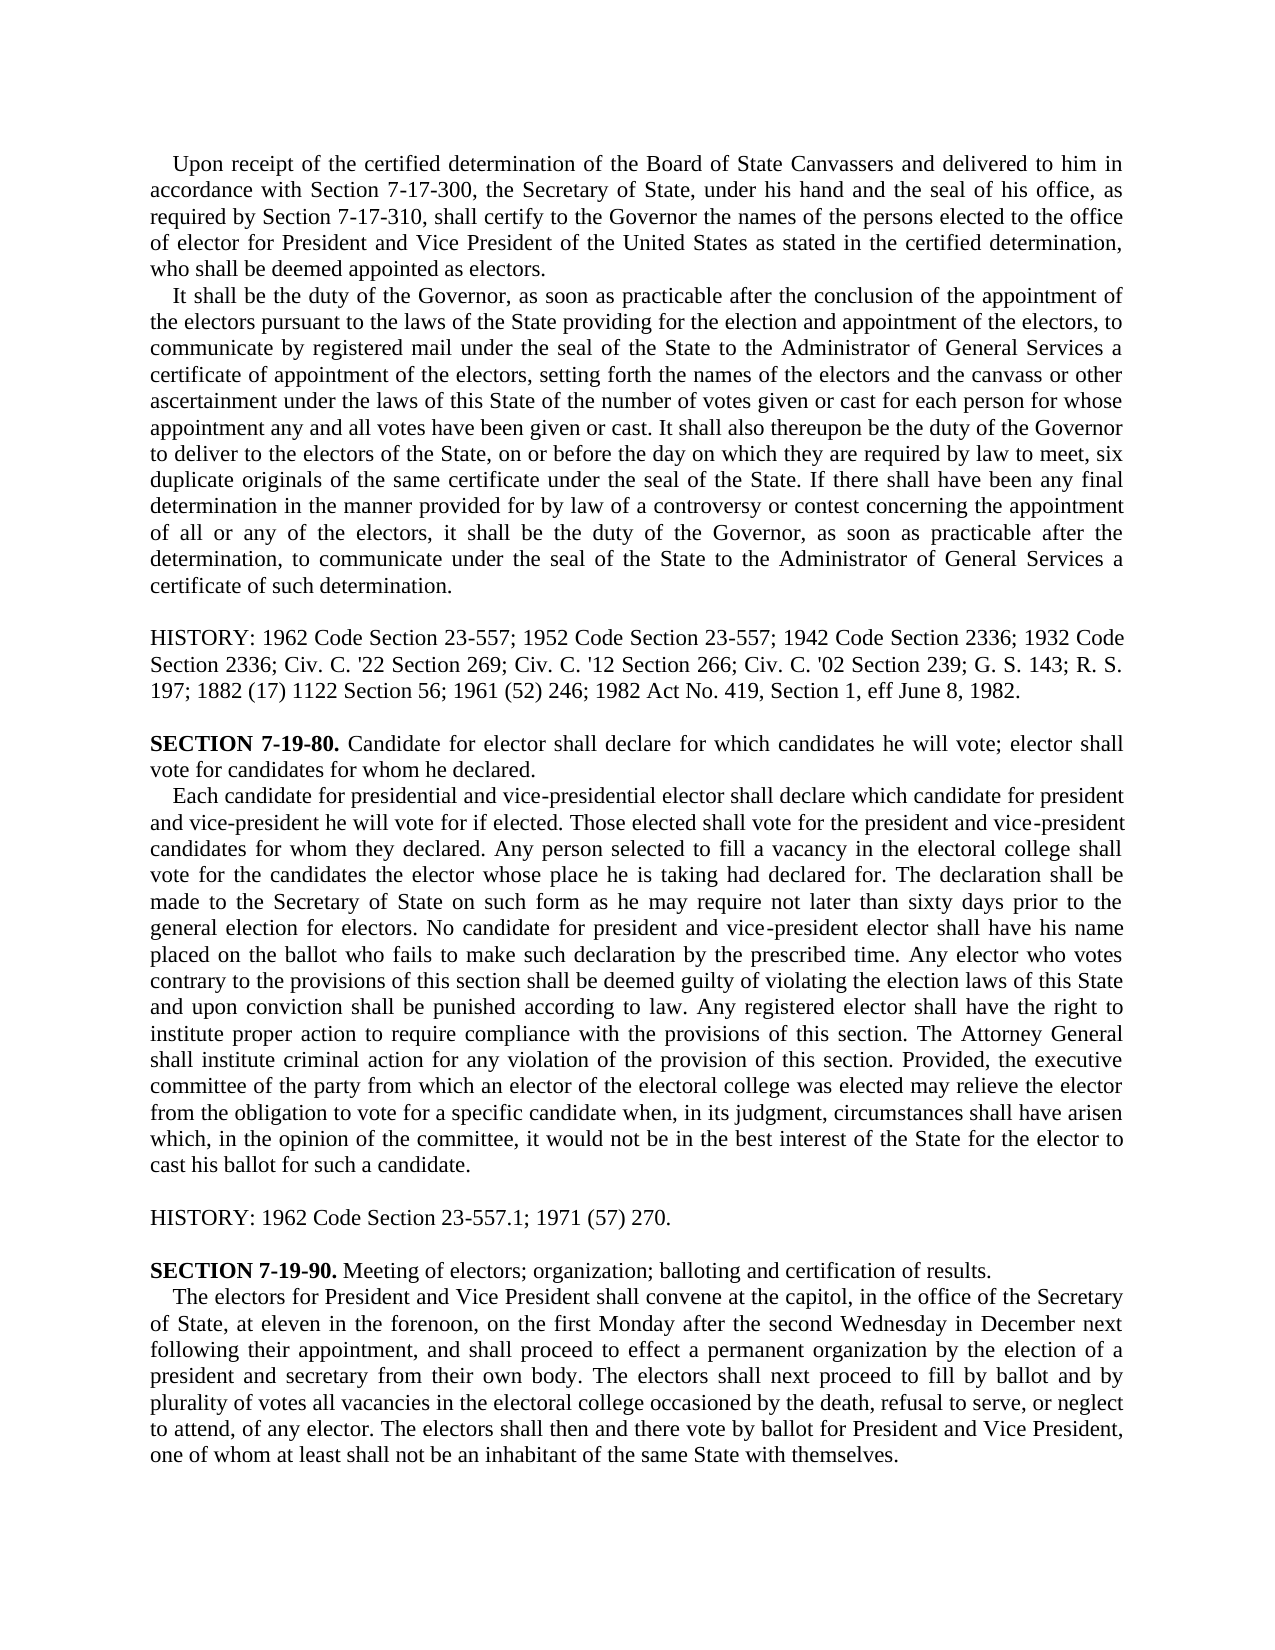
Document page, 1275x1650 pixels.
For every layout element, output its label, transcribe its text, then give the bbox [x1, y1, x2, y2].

text The electors for President and Vice President shall convene at the capitol, in the office of the Secretary of State, at eleven in the forenoon, on the first Monday after the second Wednesday in December next following their appointment, and shall proceed to effect a permanent organization by the election of a president and secretary from their own body. The electors shall next proceed to fill by ballot and by plurality of votes all vacancies in the electoral college occasioned by the death, refusal to serve, or neglect to attend, of any elector. The electors shall then and there vote by ballot for President and Vice President, one of whom at least shall not be an inhabitant of the same State with themselves. [150, 1283, 1125, 1468]
text It shall be the duty of the Governor, as soon as practicable after the conclusion of the appointment of the electors pursuant to the laws of the State providing for the election and appointment of the electors, to communicate by registered mail under the seal of the State to the Administrator of General Services a certificate of appointment of the electors, setting forth the names of the electors and the canvass or other ascertainment under the laws of this State of the number of votes given or cast for each person for whose appointment any and all votes have been given or cast. It shall also thereupon be the duty of the Governor to deliver to the electors of the State, on or before the day on which they are required by law to meet, six duplicate originals of the same certificate under the seal of the State. If there shall have been any final determination in the manner provided for by law of a controversy or contest concerning the appointment of all or any of the electors, it shall be the duty of the Governor, as soon as practicable after the determination, to communicate under the seal of the State to the Administrator of General Services a certificate of such determination. [150, 282, 1125, 598]
text SECTION 7-19-80. Candidate for elector shall declare for which candidates he will vote; elector shall vote for candidates for whom he declared. [150, 730, 1125, 782]
text SECTION 7-19-90. Meeting of electors; organization; balloting and certification of results. [150, 1257, 1125, 1283]
text Upon receipt of the certified determination of the Board of State Canvassers and delivered to him in accordance with Section 7-17-300, the Secretary of State, under his hand and the seal of his office, as required by Section 7-17-310, shall certify to the Governor the names of the persons elected to the office of elector for President and Vice President of the United States as stated in the certified determination, who shall be deemed appointed as electors. [150, 150, 1125, 282]
text HISTORY: 1962 Code Section 23-557; 1952 Code Section 23-557; 1942 Code Section 2336; 1932 Code Section 2336; Civ. C. '22 Section 269; Civ. C. '12 Section 266; Civ. C. '02 Section 239; G. S. 143; R. S. 197; 1882 (17) 1122 Section 56; 1961 (52) 246; 1982 Act No. 419, Section 1, eff June 8, 1982. [150, 624, 1125, 703]
text HISTORY: 1962 Code Section 23-557.1; 1971 (57) 270. [150, 1204, 1125, 1231]
text Each candidate for presidential and vice-presidential elector shall declare which candidate for president and vice-president he will vote for if elected. Those elected shall vote for the president and vice-president candidates for whom they declared. Any person selected to fill a vacancy in the electoral college shall vote for the candidates the elector whose place he is taking had declared for. The declaration shall be made to the Secretary of State on such form as he may require not later than sixty days prior to the general election for electors. No candidate for president and vice-president elector shall have his name placed on the ballot who fails to make such declaration by the prescribed time. Any elector who votes contrary to the provisions of this section shall be deemed guilty of violating the election laws of this State and upon conviction shall be punished according to law. Any registered elector shall have the right to institute proper action to require compliance with the provisions of this section. The Attorney General shall institute criminal action for any violation of the provision of this section. Provided, the executive committee of the party from which an elector of the electoral college was elected may relieve the elector from the obligation to vote for a specific candidate when, in its judgment, circumstances shall have arisen which, in the opinion of the committee, it would not be in the best interest of the State for the elector to cast his ballot for such a candidate. [150, 782, 1125, 1178]
